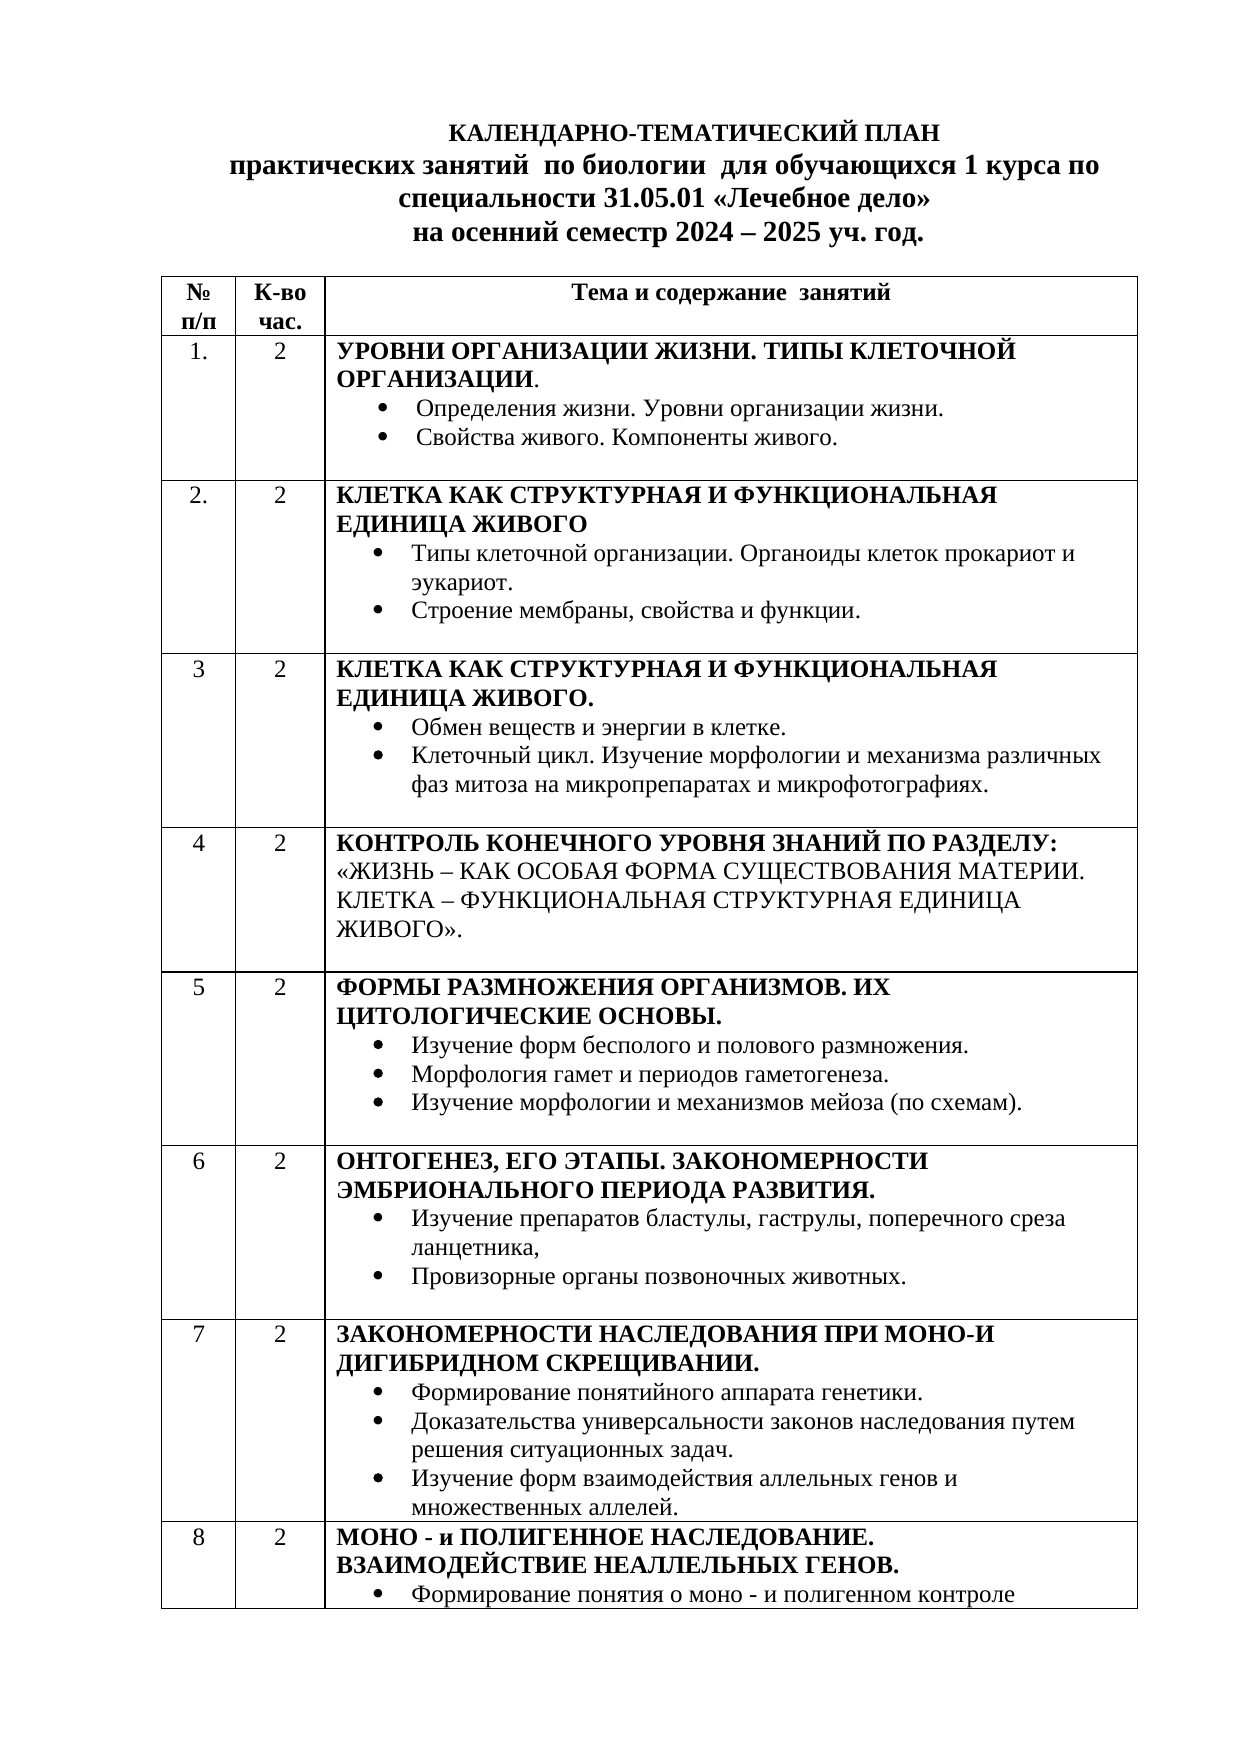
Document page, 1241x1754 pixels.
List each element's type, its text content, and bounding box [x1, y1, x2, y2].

table_header № п/п [162, 277, 235, 335]
table_cell клетка как структурная и функциональная единица живого. Обмен веществ и энергии в клетке. Клеточный цикл. Изучение морфологии и механизма различных фаз митоза на микропрепаратах и микрофотографиях. [326, 654, 1137, 827]
table_cell 6 [162, 1146, 235, 1318]
text практических занятий по биологии для обучающихся 1 курса по специальности 31.05.01 «Лечебное дело» [177, 147, 1152, 214]
table_cell 2 [236, 654, 324, 827]
table_header Тема и содержание занятий [326, 277, 1137, 335]
table_cell 5 [162, 973, 235, 1145]
table_cell 3 [162, 654, 235, 827]
table_cell Контроль конечного уровня знаний по разделу: «Жизнь – как особая форма существования материи. Клетка – функциональная структурная единица живого». [326, 828, 1137, 971]
table_cell Уровни организации жизни. ТИПЫ КЛЕТОЧНОЙ ОРГАНИЗАЦИИ. Определения жизни. Уровни организации жизни. Свойства живого. Компоненты живого. [326, 336, 1137, 479]
table_cell 4 [162, 828, 235, 971]
table_cell 2. [162, 481, 235, 653]
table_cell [326, 1522, 1137, 1608]
table_cell 8 [162, 1522, 235, 1608]
table_cell 2 [236, 1146, 324, 1318]
table_cell 2 [236, 336, 324, 479]
table_cell 7 [162, 1320, 235, 1521]
table_cell 2 [236, 1320, 324, 1521]
table_cell клетка как структурная и функциональная единица живого Типы клеточной организации. Органоиды клеток прокариот и эукариот. Строение мембраны, свойства и функции. [326, 481, 1137, 653]
table_cell 2 [236, 1522, 324, 1608]
table_header К-во час. [236, 277, 324, 335]
table_cell формы размножения организмов. их цитологические основы. изучение форм бесполого и полового размножения. Морфология гамет и периодов гаметогенеза. Изучение морфологии и механизмов мейоза (по схемам). [326, 973, 1137, 1145]
table_cell 2 [236, 481, 324, 653]
table_cell 1. [162, 336, 235, 479]
table_cell 2 [236, 973, 324, 1145]
text на осенний семестр 2024 – 2025 уч. год. [177, 214, 1152, 247]
table_cell 2 [236, 828, 324, 971]
table_cell закономерности наследования при моно-И дигибридном скрещивании. Формирование понятийного аппарата генетики. Доказательства универсальности законов наследования путем решения ситуационных задач. Изучение форм взаимодействия аллельных генов и множественных аллелей. [326, 1320, 1137, 1521]
table_cell Онтогенез, ЕГО ЭТАПЫ. ЗАКОНОМЕРНОСТИ ЭМБРИОНАЛЬНОГО ПЕРИОДА РАЗВИТИЯ. изучение препаратов бластулы, гаструлы, поперечного среза ланцетника, Провизорные органы позвоночных животных. [326, 1146, 1137, 1318]
text календарно-тематический план [177, 118, 1211, 147]
